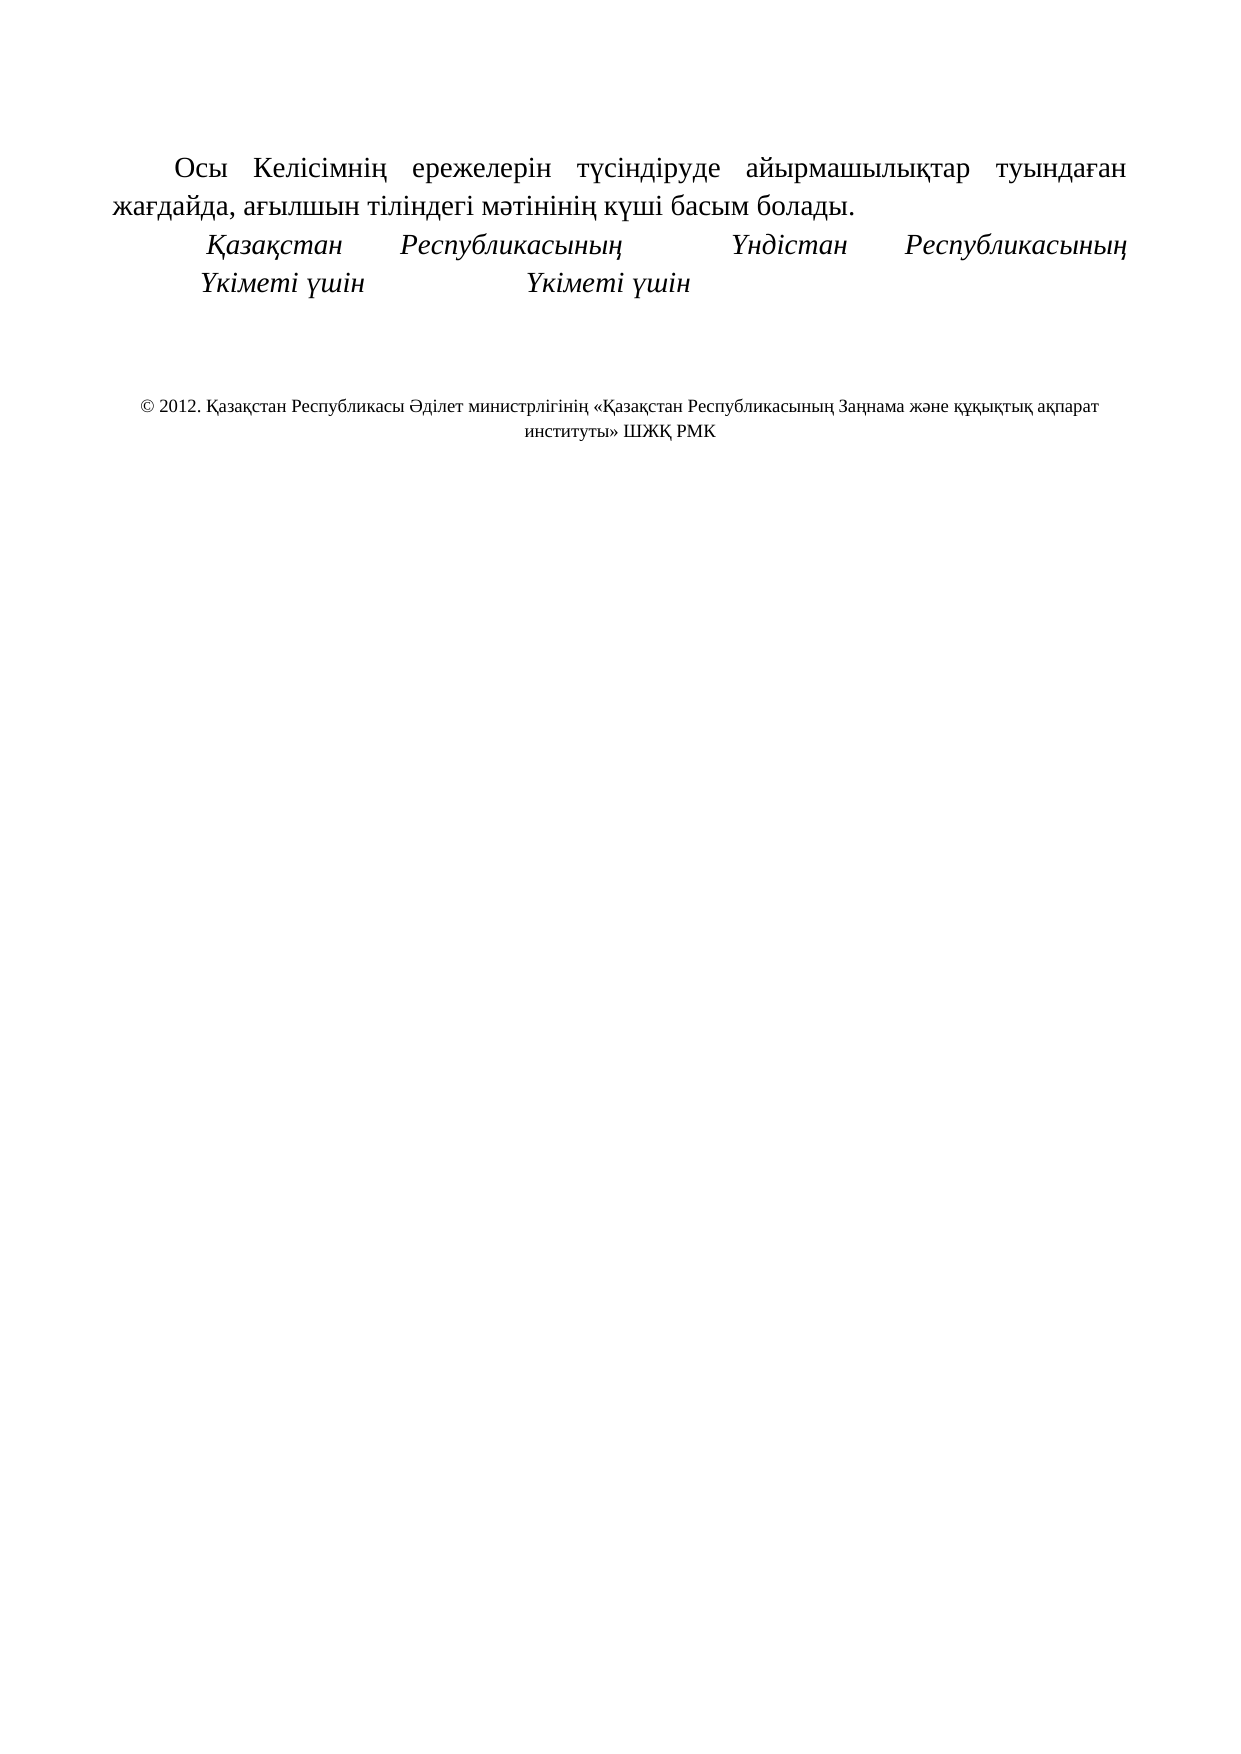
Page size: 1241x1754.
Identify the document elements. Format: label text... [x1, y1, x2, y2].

text Қазақстан Республикасының Үндістан Республикасының Үкіметі үшін Үкіметі үшін [112, 227, 1128, 299]
text © 2012. Қазақстан Республикасы Әділет министрлігінің «Қазақстан Республикасының Заңнама және құқықтық ақпарат институты» ШЖҚ РМК [112, 395, 1128, 441]
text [112, 150, 1128, 222]
